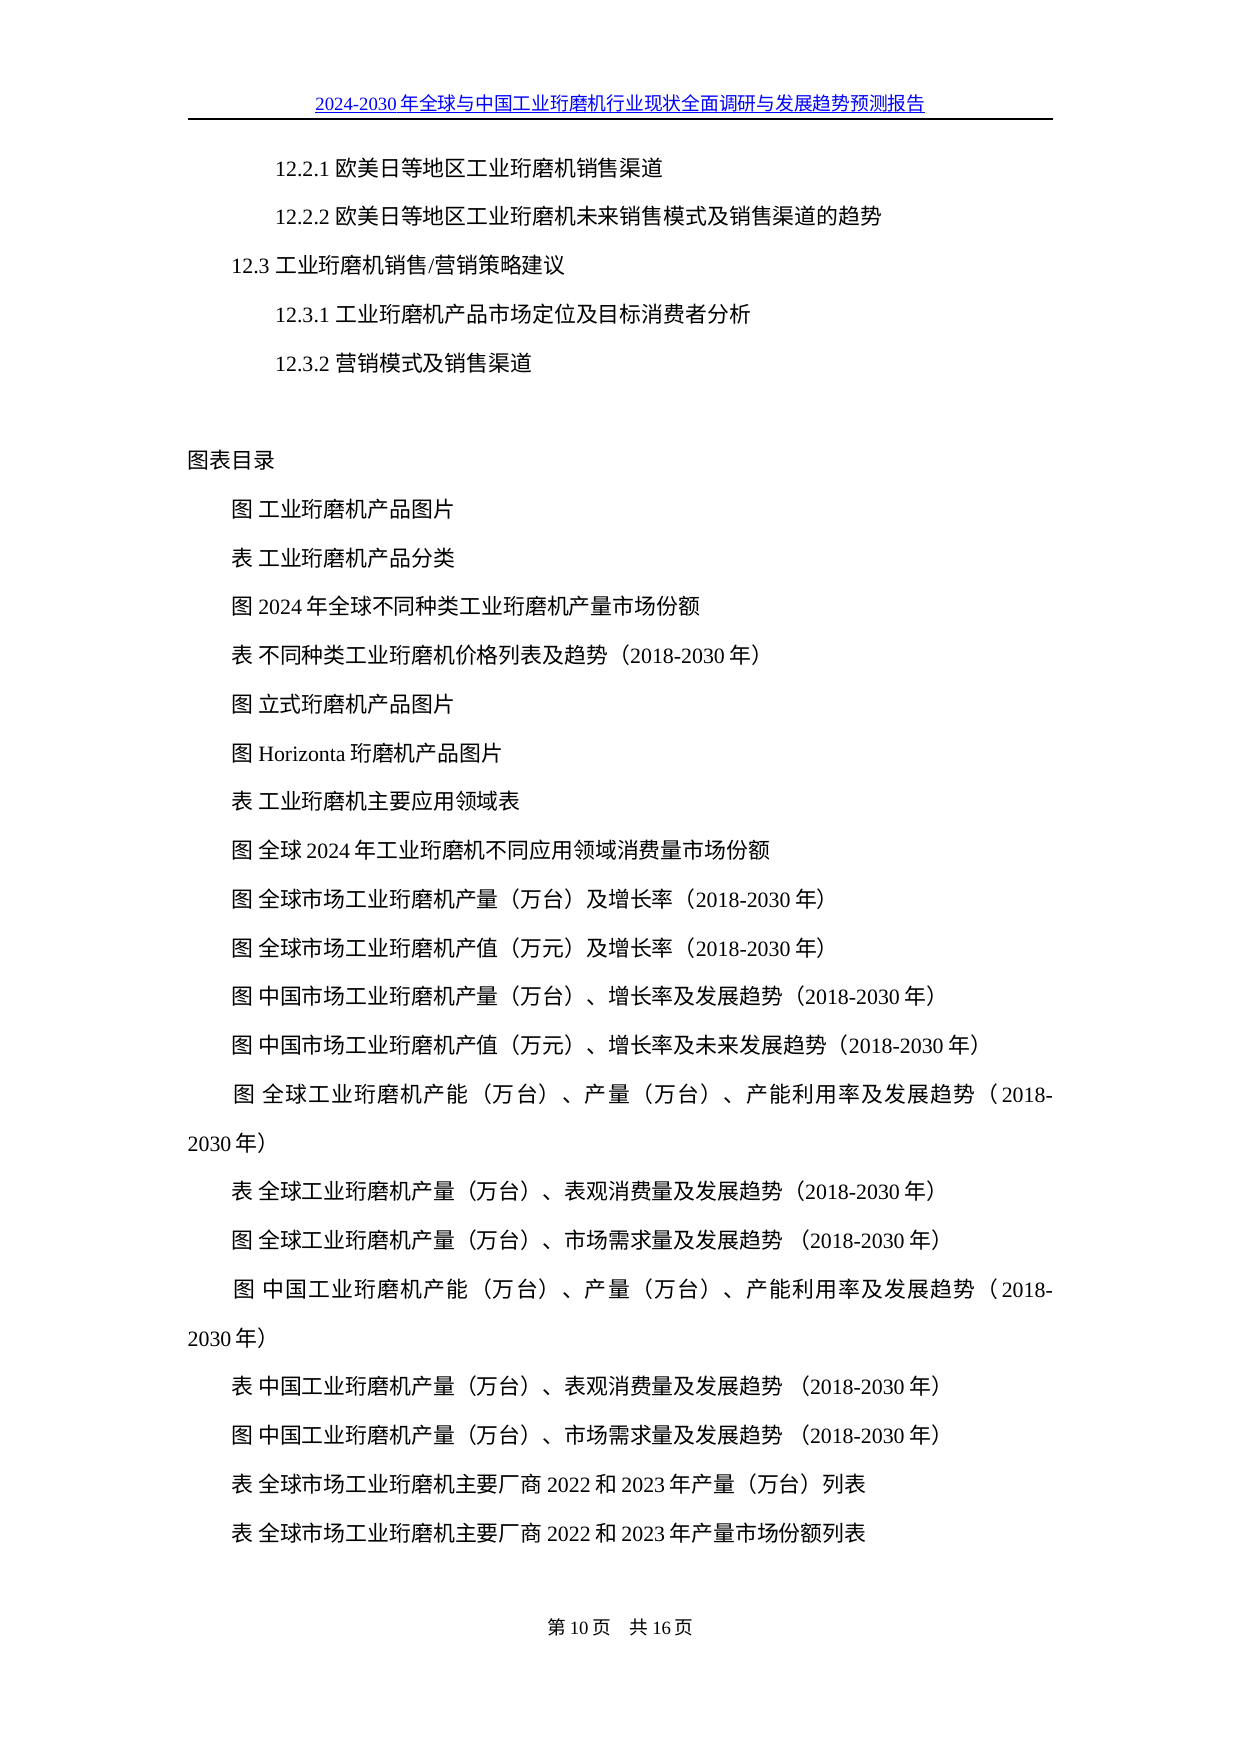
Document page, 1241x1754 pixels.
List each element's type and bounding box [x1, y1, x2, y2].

text [187, 150, 1053, 1548]
